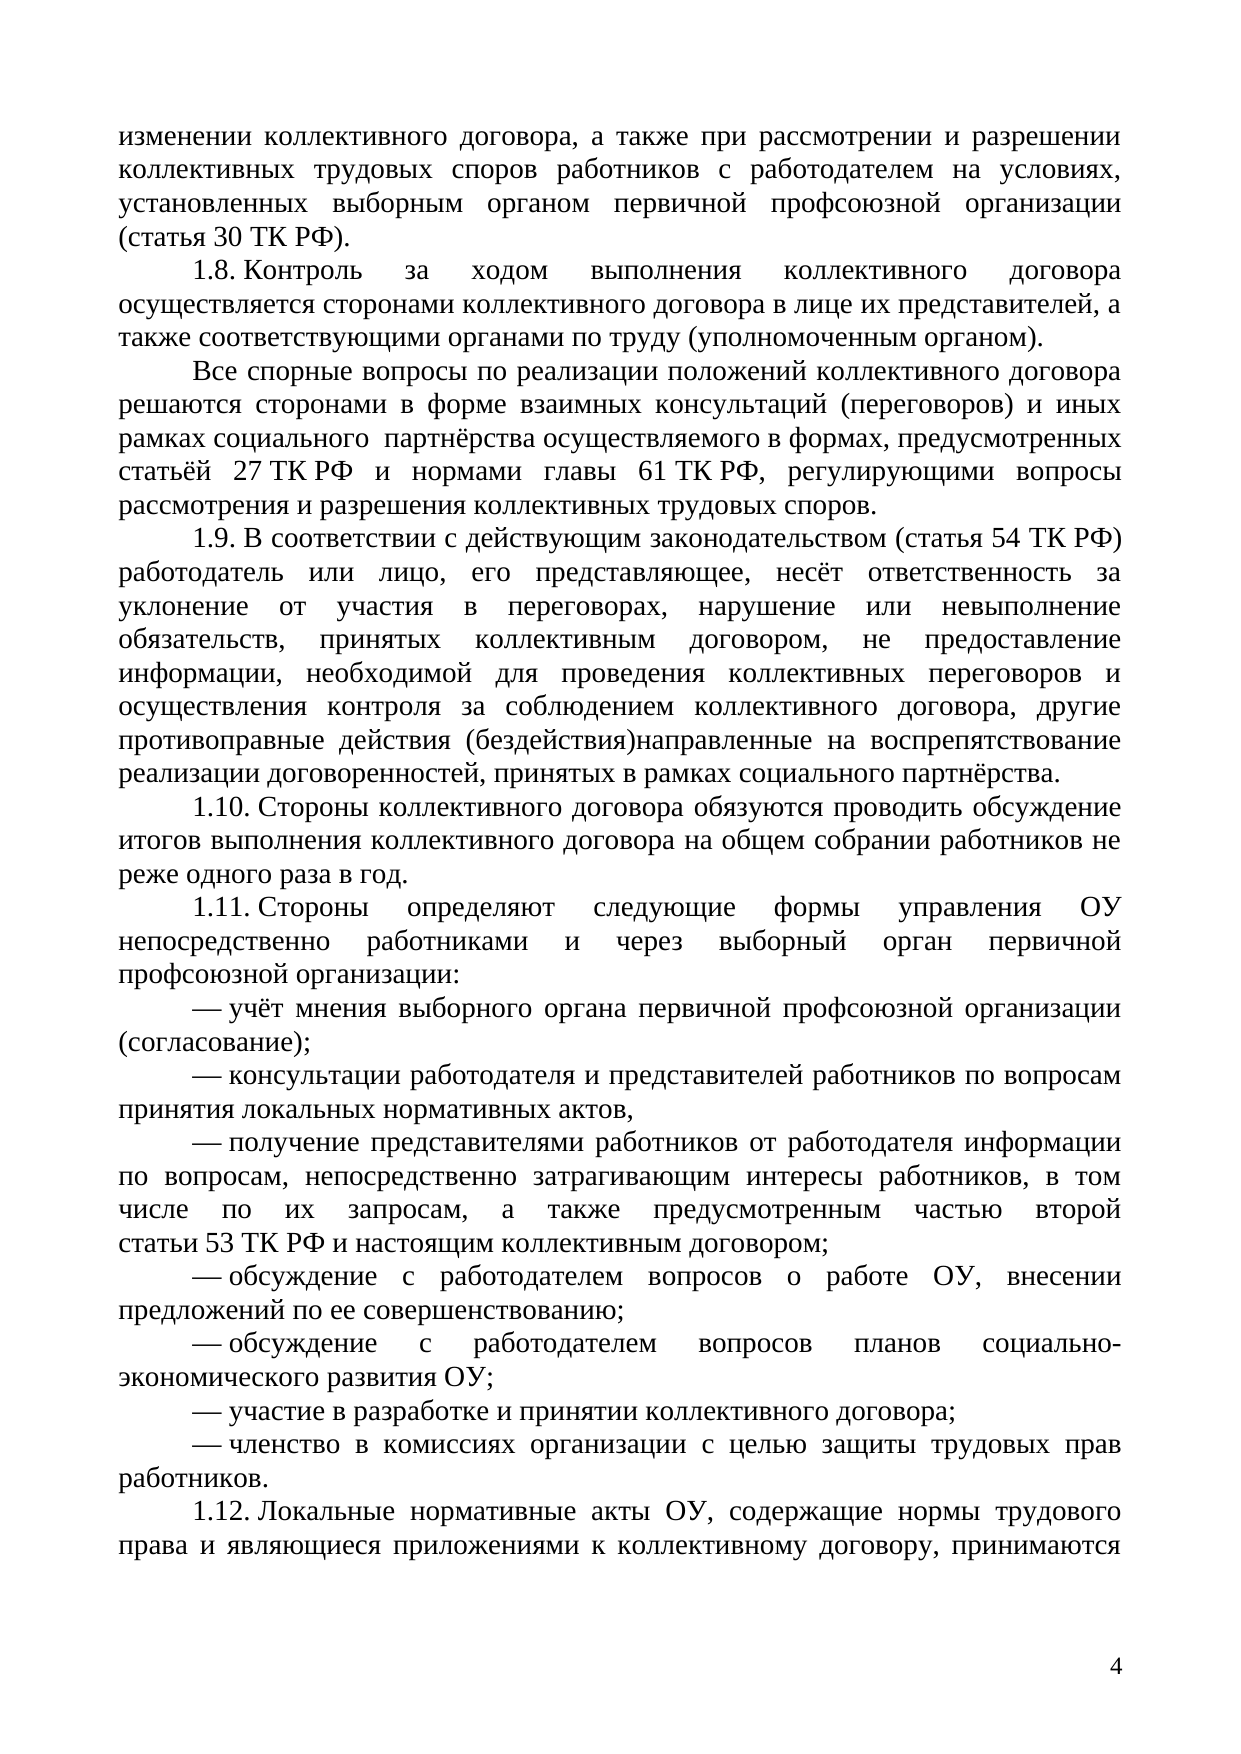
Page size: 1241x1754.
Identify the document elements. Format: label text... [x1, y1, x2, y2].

text — получение представителями работников от работодателя информации по вопросам, непосредственно затрагивающим интересы работников, в том числе по их запросам, а также предусмотренным частью второй статьи 53 ТК РФ и настоящим коллективным договором; [118, 1124, 1122, 1258]
text 1.10. Стороны коллективного договора обязуются проводить обсуждение итогов выполнения коллективного договора на общем собрании работников не реже одного раза в год. [118, 789, 1122, 889]
text 1.9. В соответствии с действующим законодательством (статья 54 ТК РФ) работодатель или лицо, его представляющее, несёт ответственность за уклонение от участия в переговорах, нарушение или невыполнение обязательств, принятых коллективным договором, не предоставление информации, необходимой для проведения коллективных переговоров и осуществления контроля за соблюдением коллективного договора, другие противоправные действия (бездействия)направленные на воспрепятствование реализации договоренностей, принятых в рамках социального партнёрства. [118, 521, 1122, 789]
text Все спорные вопросы по реализации положений коллективного договора решаются сторонами в форме взаимных консультаций (переговоров) и иных рамках социального партнёрства осуществляемого в формах, предусмотренных статьёй 27 ТК РФ и нормами главы 61 ТК РФ, регулирующими вопросы рассмотрения и разрешения коллективных трудовых споров. [118, 353, 1122, 521]
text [118, 1493, 1122, 1560]
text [118, 118, 1122, 252]
text — обсуждение с работодателем вопросов планов социально-экономического развития ОУ; [118, 1326, 1122, 1393]
text — учёт мнения выборного органа первичной профсоюзной организации (согласование); [118, 990, 1122, 1057]
text 1.8. Контроль за ходом выполнения коллективного договора осуществляется сторонами коллективного договора в лице их представителей, а также соответствующими органами по труду (уполномоченным органом). [118, 252, 1122, 353]
text 1.11. Стороны определяют следующие формы управления ОУ непосредственно работниками и через выборный орган первичной профсоюзной организации: [118, 889, 1122, 990]
text — обсуждение с работодателем вопросов о работе ОУ, внесении предложений по ее совершенствованию; [118, 1258, 1122, 1326]
text — консультации работодателя и представителей работников по вопросам принятия локальных нормативных актов, [118, 1057, 1122, 1124]
text — участие в разработке и принятии коллективного договора; [118, 1393, 1122, 1426]
text — членство в комиссиях организации с целью защиты трудовых прав работников. [118, 1426, 1122, 1493]
